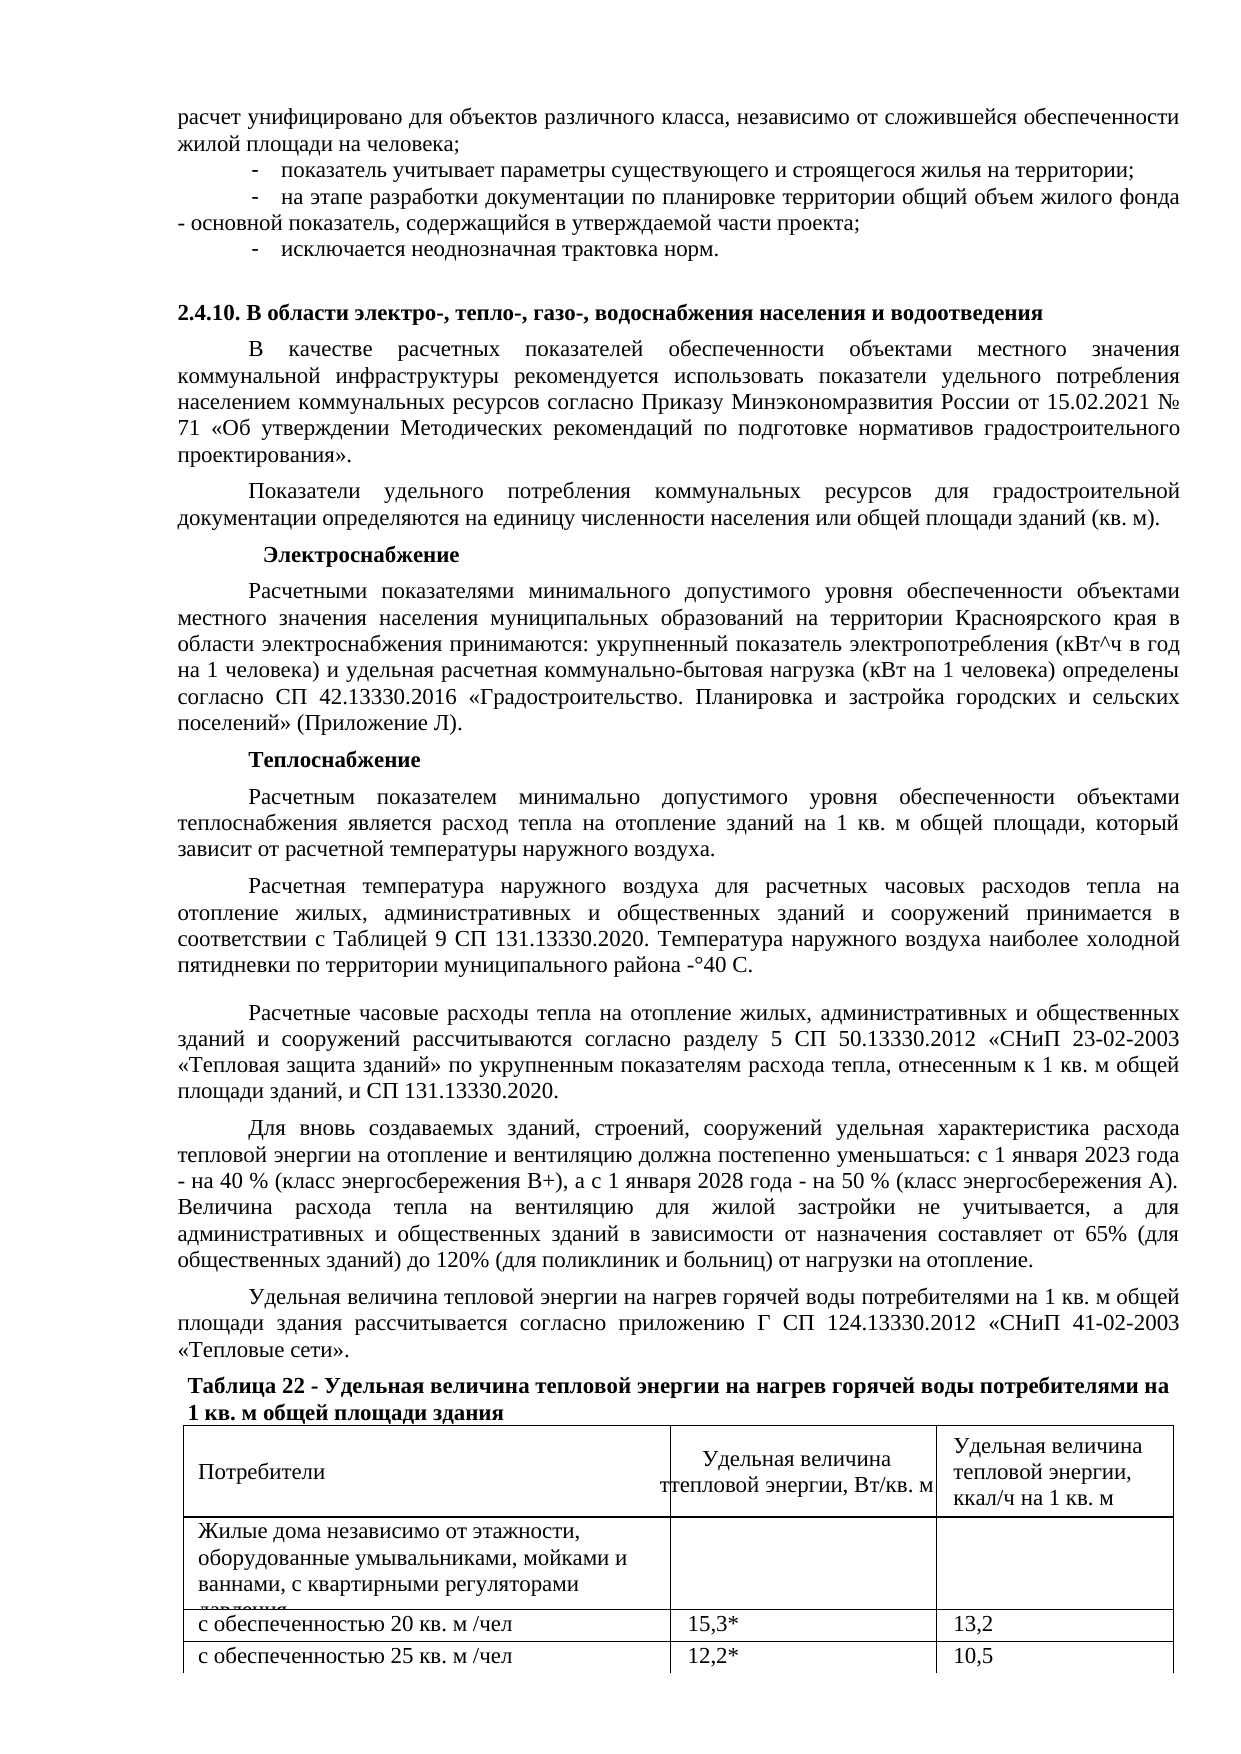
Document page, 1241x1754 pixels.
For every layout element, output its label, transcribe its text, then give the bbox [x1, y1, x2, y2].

text 2.4.10. В области электро-, тепло-, газо-, водоснабжения населения и водоотведения [177, 299, 1181, 325]
text Таблица 22 - Удельная величина тепловой энергии на нагрев горячей воды потребителями на 1 кв. м общей площади здания [187, 1372, 1181, 1425]
table_cell [937, 1518, 1173, 1609]
text Удельная величина тепловой энергии на нагрев горячей воды потребителями на 1 кв. м общей площади здания рассчитывается согласно приложению Г СП 124.13330.2012 «СНиП 41-02-2003 «Тепловые сети». [177, 1283, 1181, 1362]
text Для вновь создаваемых зданий, строений, сооружений удельная характеристика расхода тепловой энергии на отопление и вентиляцию должна постепенно уменьшаться: с 1 января 2023 года - на 40 % (класс энергосбережения В+), а с 1 января 2028 года - на 50 % (класс энергосбережения А). Величина расхода тепла на вентиляцию для жилой застройки не учитывается, а для административных и общественных зданий в зависимости от назначения составляет от 65% (для общественных зданий) до 120% (для поликлиник и больниц) от нагрузки на отопление. [177, 1114, 1181, 1272]
text Показатели удельного потребления коммунальных ресурсов для градостроительной документации определяются на единицу численности населения или общей площади зданий (кв. м). [177, 478, 1181, 530]
text Расчетным показателем минимально допустимого уровня обеспеченности объектами теплоснабжения является расход тепла на отопление зданий на 1 кв. м общей площади, который зависит от расчетной температуры наружного воздуха. [177, 783, 1181, 862]
text Расчетными показателями минимального допустимого уровня обеспеченности объектами местного значения населения муниципальных образований на территории Красноярского края в области электроснабжения принимаются: укрупненный показатель электропотребления (кВт^ч в год на 1 человека) и удельная расчетная коммунально-бытовая нагрузка (кВт на 1 человека) определены согласно СП 42.13330.2016 «Градостроительство. Планировка и застройка городских и сельских поселений» (Приложение Л). [177, 577, 1181, 736]
text Теплоснабжение [177, 746, 1181, 772]
text Расчетные часовые расходы тепла на отопление жилых, административных и общественных зданий и сооружений рассчитываются согласно разделу 5 СП 50.13330.2012 «СНиП 23-02-2003 «Тепловая защита зданий» по укрупненным показателям расхода тепла, отнесенным к 1 кв. м общей площади зданий, и СП 131.13330.2020. [177, 998, 1181, 1104]
table_cell Жилые дома независимо от этажности, оборудованные умывальниками, мойками и ваннами, с квартирными регуляторами давления [184, 1518, 670, 1609]
list на этапе разработки документации по планировке территории общий объем жилого фонда - основной показатель, содержащийся в утверждаемой части проекта; [177, 183, 1181, 235]
list исключается неоднозначная трактовка норм. [177, 235, 1181, 262]
text Электроснабжение [177, 541, 1181, 567]
table_cell с обеспеченностью 20 кв. м /чел [184, 1610, 670, 1641]
table_header Потребители [184, 1426, 670, 1516]
table_cell 15,3* [671, 1610, 936, 1641]
table_cell с обеспеченностью 25 кв. м /чел [184, 1642, 670, 1673]
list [177, 103, 1181, 156]
table_cell 13,2 [937, 1610, 1173, 1641]
text В качестве расчетных показателей обеспеченности объектами местного значения коммунальной инфраструктуры рекомендуется использовать показатели удельного потребления населением коммунальных ресурсов согласно Приказу Минэкономразвития России от 15.02.2021 № 71 «Об утверждении Методических рекомендаций по подготовке нормативов градостроительного проектирования». [177, 335, 1181, 467]
table_cell [671, 1518, 936, 1609]
table_cell 10,5 [937, 1642, 1173, 1673]
text Расчетная температура наружного воздуха для расчетных часовых расходов тепла на отопление жилых, административных и общественных зданий и сооружений принимается в соответствии с Таблицей 9 СП 131.13330.2020. Температура наружного воздуха наиболее холодной пятидневки по территории муниципального района -°40 С. [177, 872, 1181, 978]
table_header Удельная величина тепловой энергии, ккал/ч на 1 кв. м [937, 1426, 1173, 1516]
list показатель учитывает параметры существующего и строящегося жилья на территории; [177, 156, 1181, 183]
table_cell 12,2* [671, 1642, 936, 1673]
table_header Удельная величина ттепловой энергии, Вт/кв. м [671, 1426, 936, 1516]
